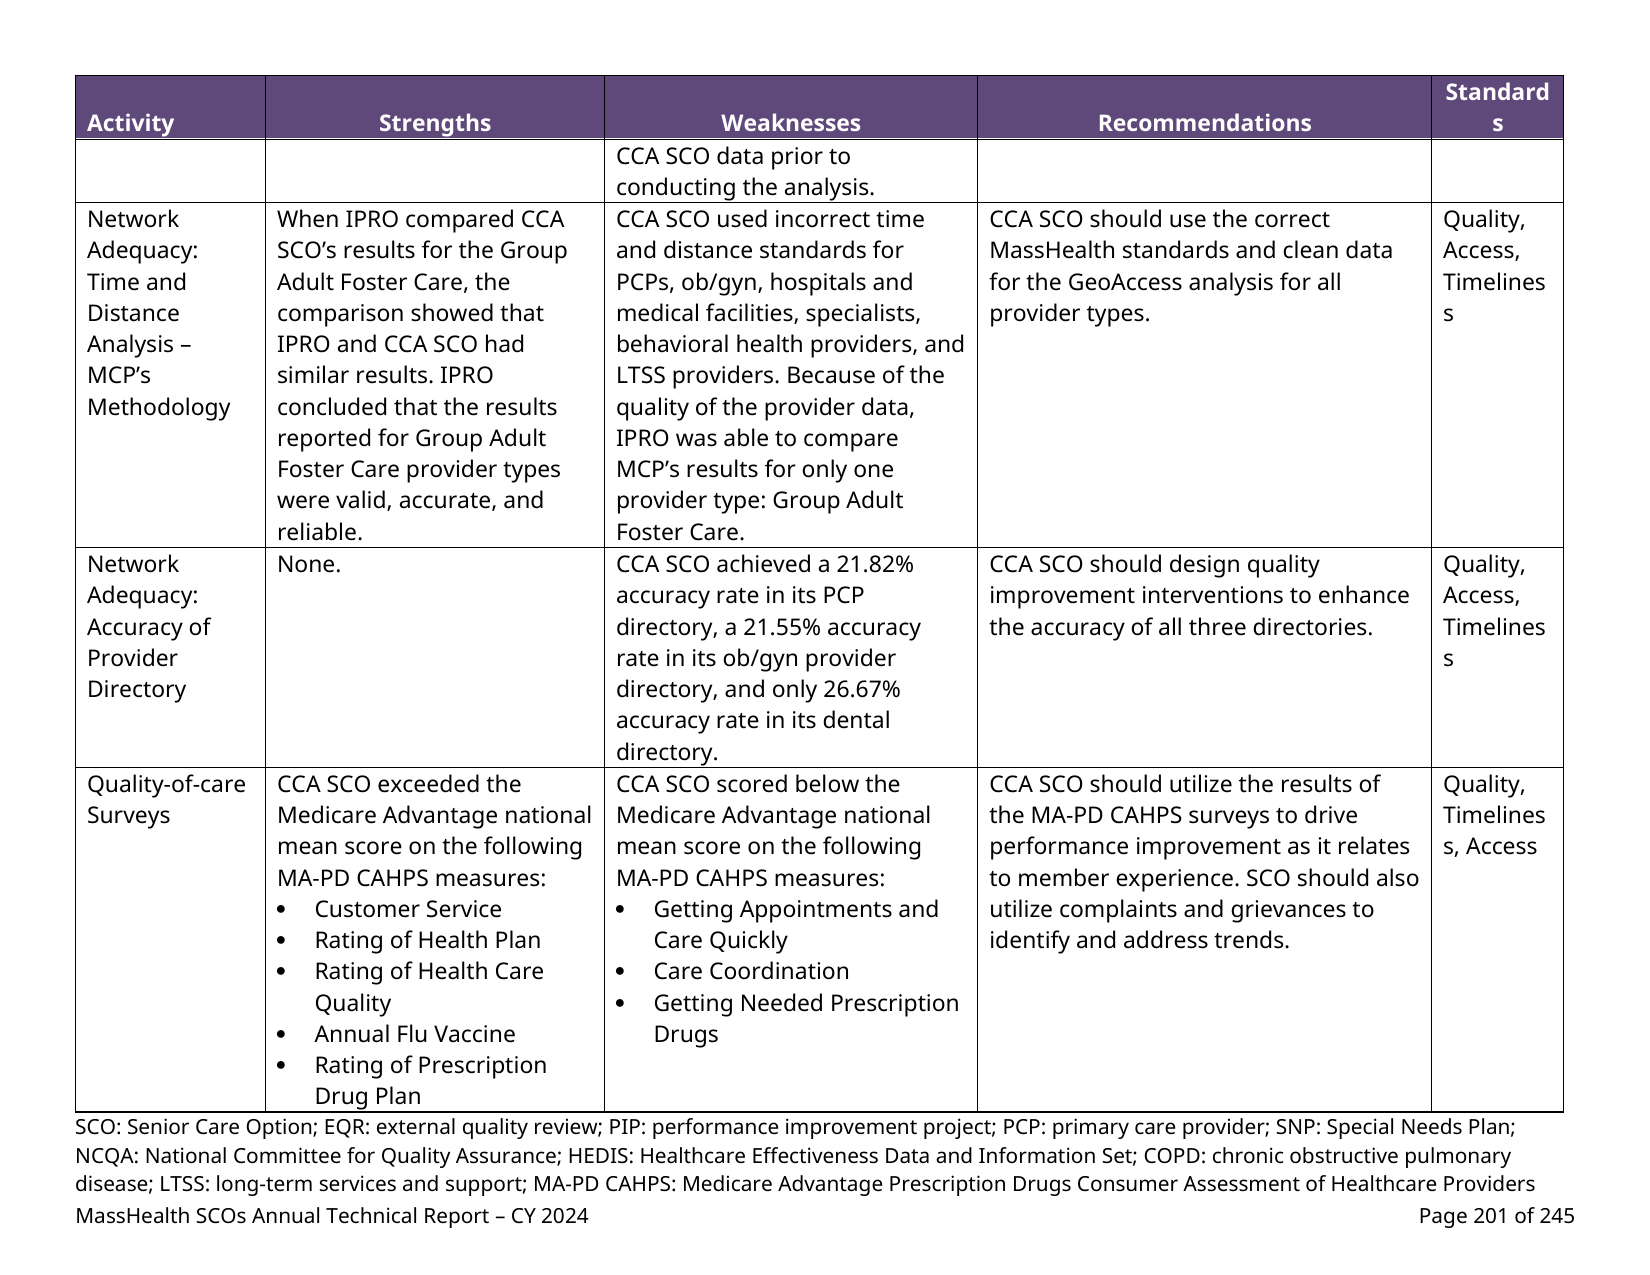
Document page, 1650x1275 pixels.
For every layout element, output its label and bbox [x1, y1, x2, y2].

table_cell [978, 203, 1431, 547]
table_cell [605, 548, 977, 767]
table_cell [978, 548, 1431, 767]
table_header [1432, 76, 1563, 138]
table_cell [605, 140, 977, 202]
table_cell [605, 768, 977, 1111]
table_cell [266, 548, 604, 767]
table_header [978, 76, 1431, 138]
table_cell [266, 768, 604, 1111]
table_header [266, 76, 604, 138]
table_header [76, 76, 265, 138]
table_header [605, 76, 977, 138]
text [75, 1113, 1563, 1198]
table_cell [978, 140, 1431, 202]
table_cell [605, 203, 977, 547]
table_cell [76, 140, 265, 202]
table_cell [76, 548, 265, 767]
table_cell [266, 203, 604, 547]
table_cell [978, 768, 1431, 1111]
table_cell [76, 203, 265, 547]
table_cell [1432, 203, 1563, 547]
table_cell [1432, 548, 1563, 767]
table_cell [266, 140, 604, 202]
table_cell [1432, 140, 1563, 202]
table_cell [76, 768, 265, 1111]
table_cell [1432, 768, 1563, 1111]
